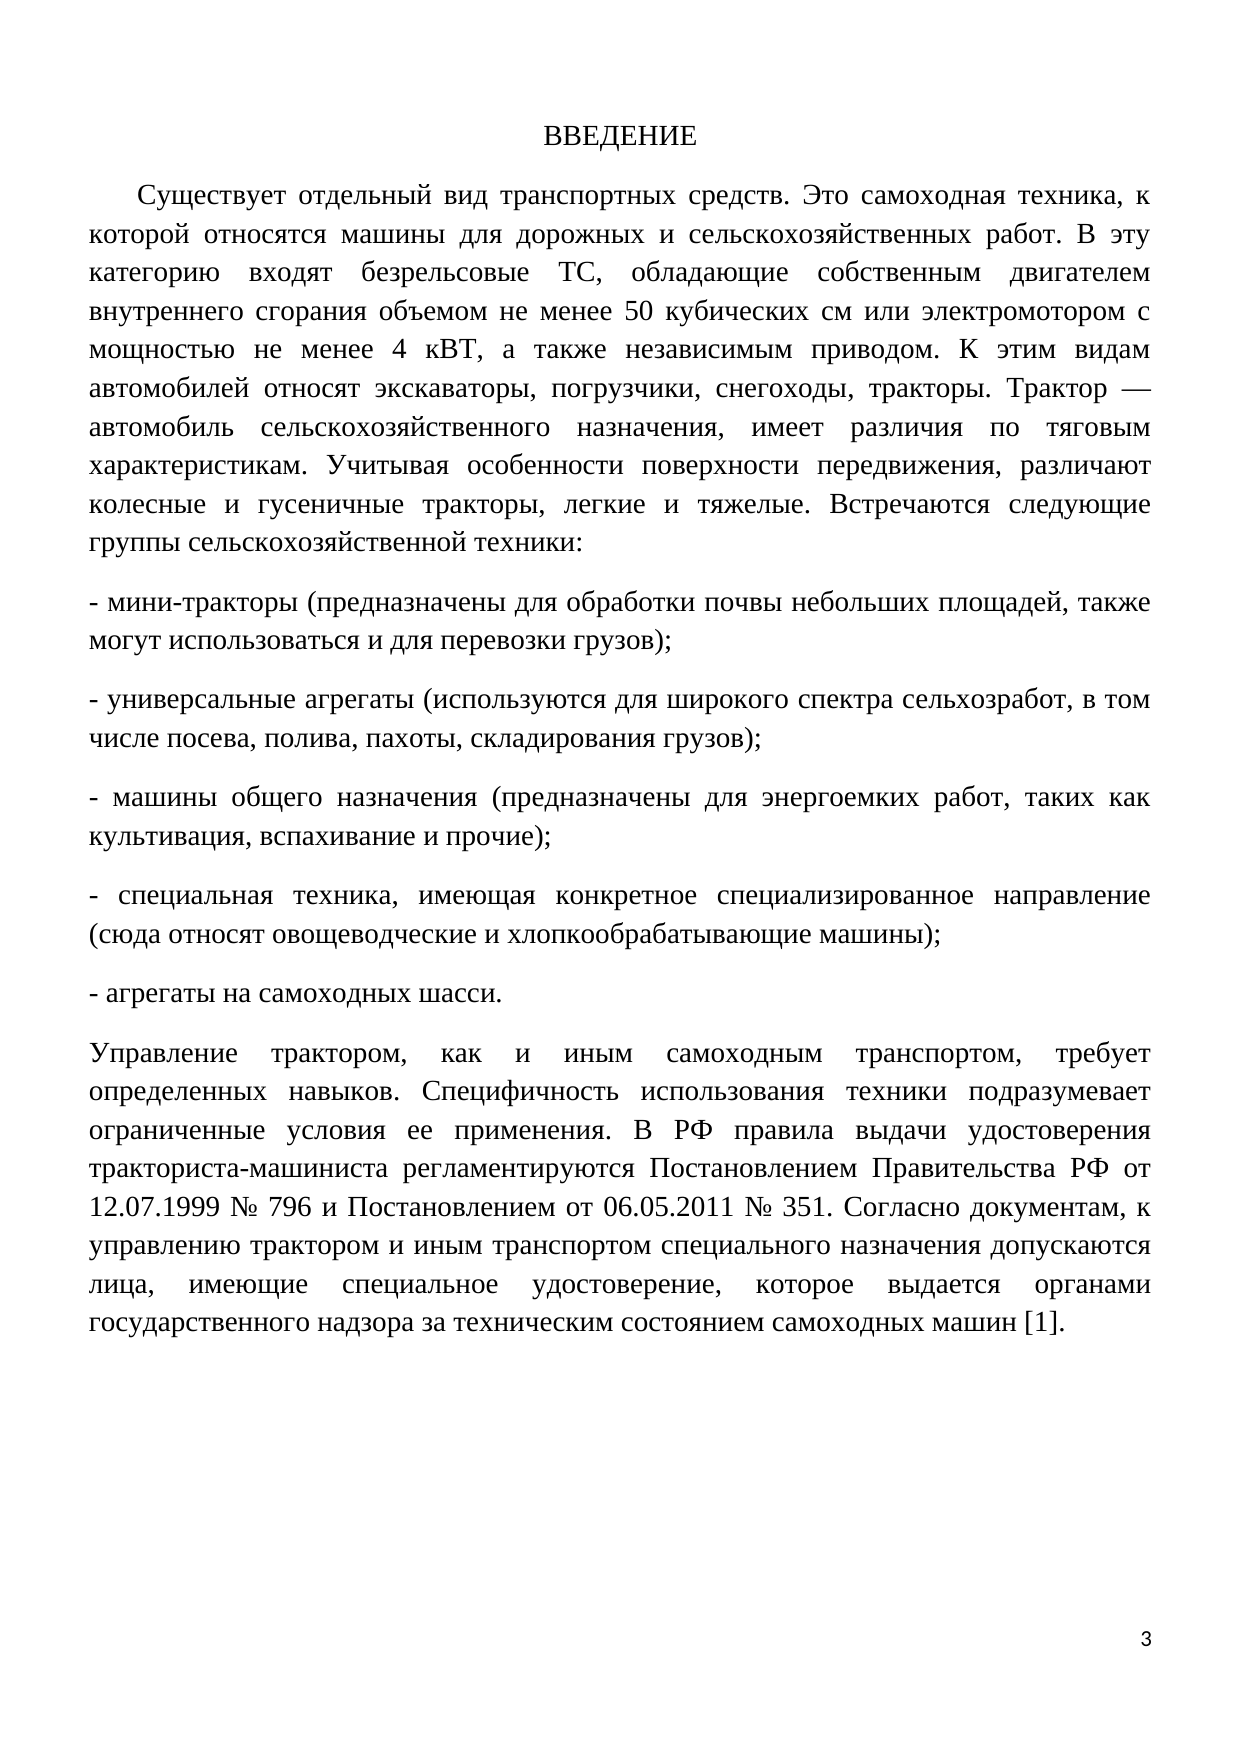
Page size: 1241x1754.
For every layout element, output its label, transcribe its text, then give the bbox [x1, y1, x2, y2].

text - мини-тракторы (предназначены для обработки почвы небольших площадей, также могут использоваться и для перевозки грузов); [89, 584, 1152, 656]
text Управление трактором, как и иным самоходным транспортом, требует определенных навыков. Специфичность использования техники подразумевает ограниченные условия ее применения. В РФ правила выдачи удостоверения тракториста-машиниста регламентируются Постановлением Правительства РФ от 12.07.1999 № 796 и Постановлением от 06.05.2011 № 351. Согласно документам, к управлению трактором и иным транспортом специального назначения допускаются лица, имеющие специальное удостоверение, которое выдается органами государственного надзора за техническим состоянием самоходных машин [1]. [89, 1035, 1152, 1338]
text Существует отдельный вид транспортных средств. Это самоходная техника, к которой относятся машины для дорожных и сельскохозяйственных работ. В эту категорию входят безрельсовые ТС, обладающие собственным двигателем внутреннего сгорания объемом не менее 50 кубических см или электромотором с мощностью не менее 4 кВТ, а также независимым приводом. К этим видам автомобилей относят экскаваторы, погрузчики, снегоходы, тракторы. Трактор ― автомобиль сельскохозяйственного назначения, имеет различия по тяговым характеристикам. Учитывая особенности поверхности передвижения, различают колесные и гусеничные тракторы, легкие и тяжелые. Встречаются следующие группы сельскохозяйственной техники: [89, 177, 1152, 558]
text - агрегаты на самоходных шасси. [89, 975, 1152, 1009]
text ВВЕДЕНИЕ [89, 118, 1152, 152]
text - машины общего назначения (предназначены для энергоемких работ, таких как культивация, вспахивание и прочие); [89, 779, 1152, 852]
text - специальная техника, имеющая конкретное специализированное направление (сюда относят овощеводческие и хлопкообрабатывающие машины); [89, 877, 1152, 949]
text - универсальные агрегаты (используются для широкого спектра сельхозработ, в том числе посева, полива, пахоты, складирования грузов); [89, 682, 1152, 754]
